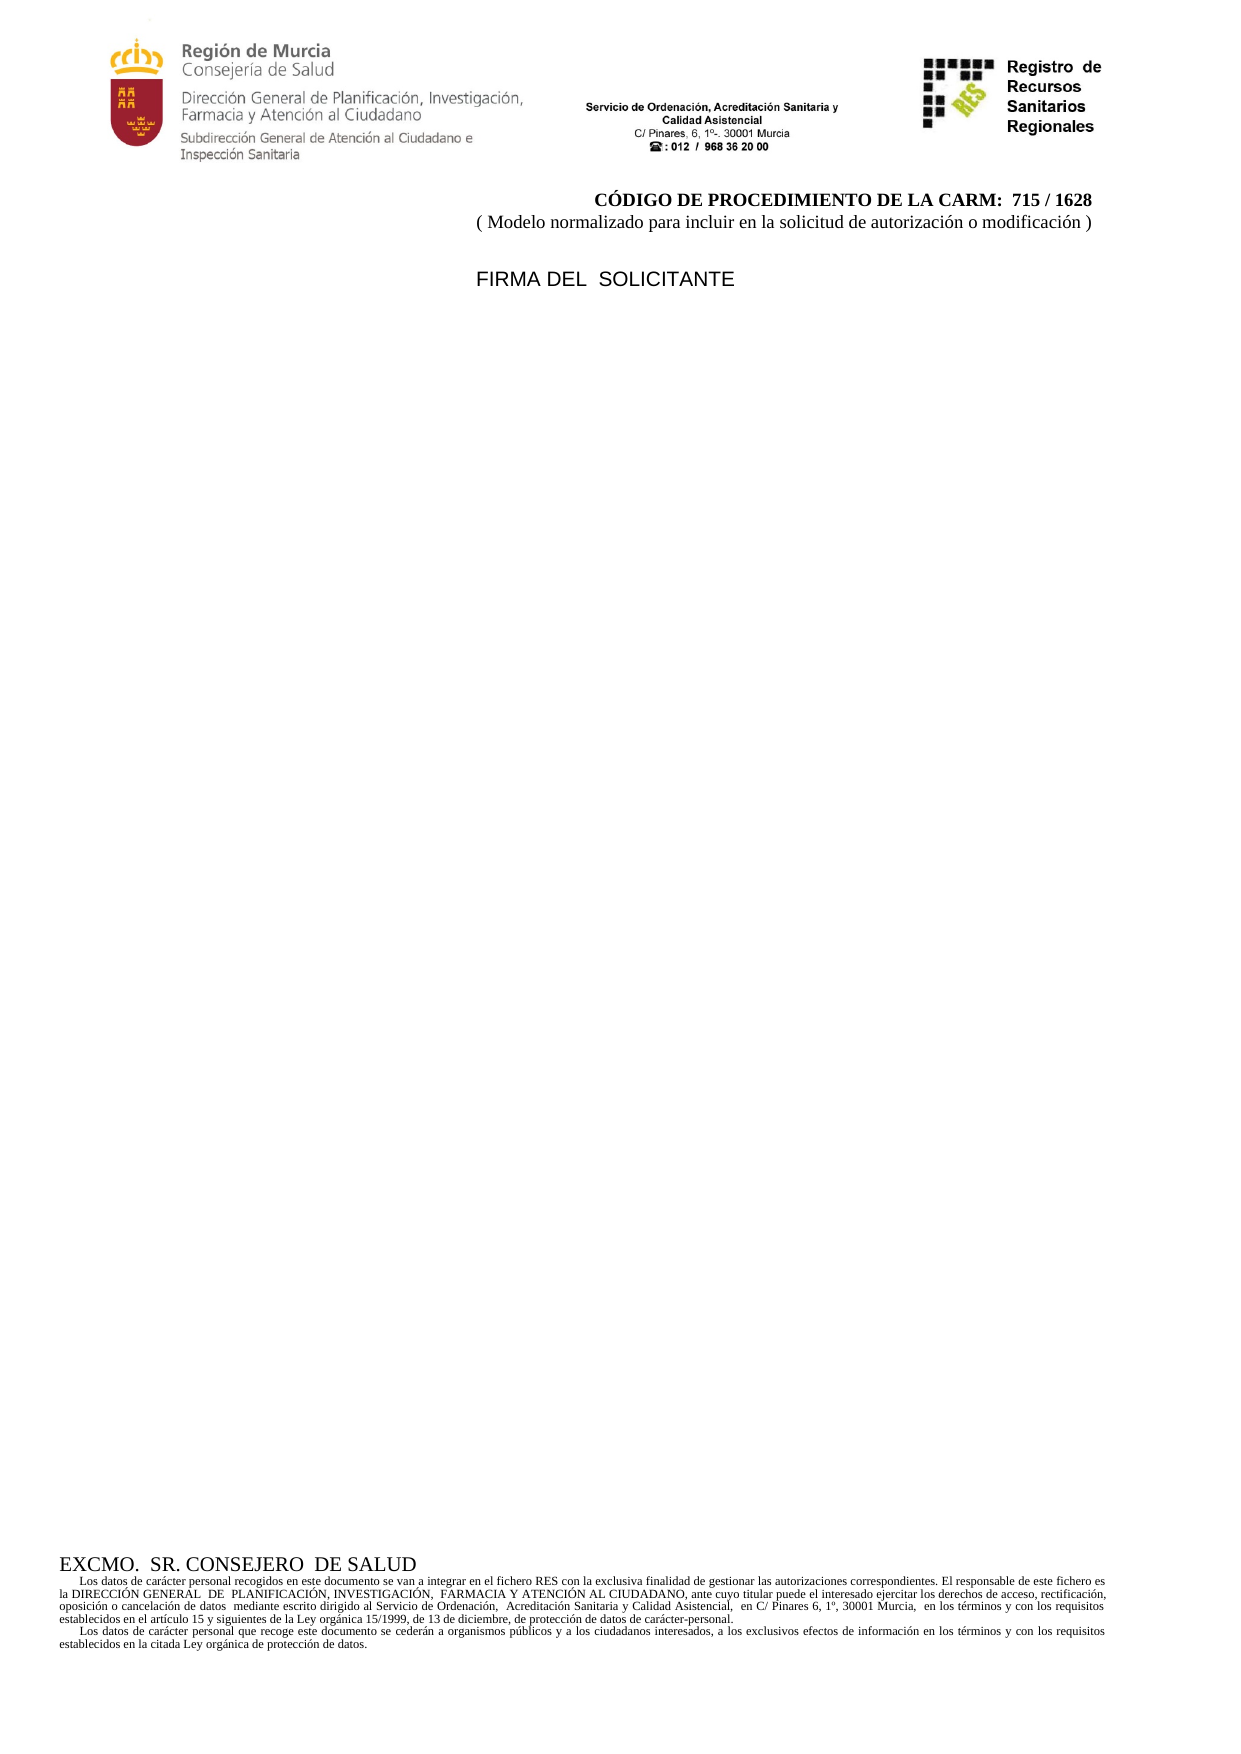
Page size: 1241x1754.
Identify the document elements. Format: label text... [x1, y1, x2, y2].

text FIRMA DEL SOLICITANTE [89, 267, 1122, 291]
picture [88, 14, 1123, 170]
